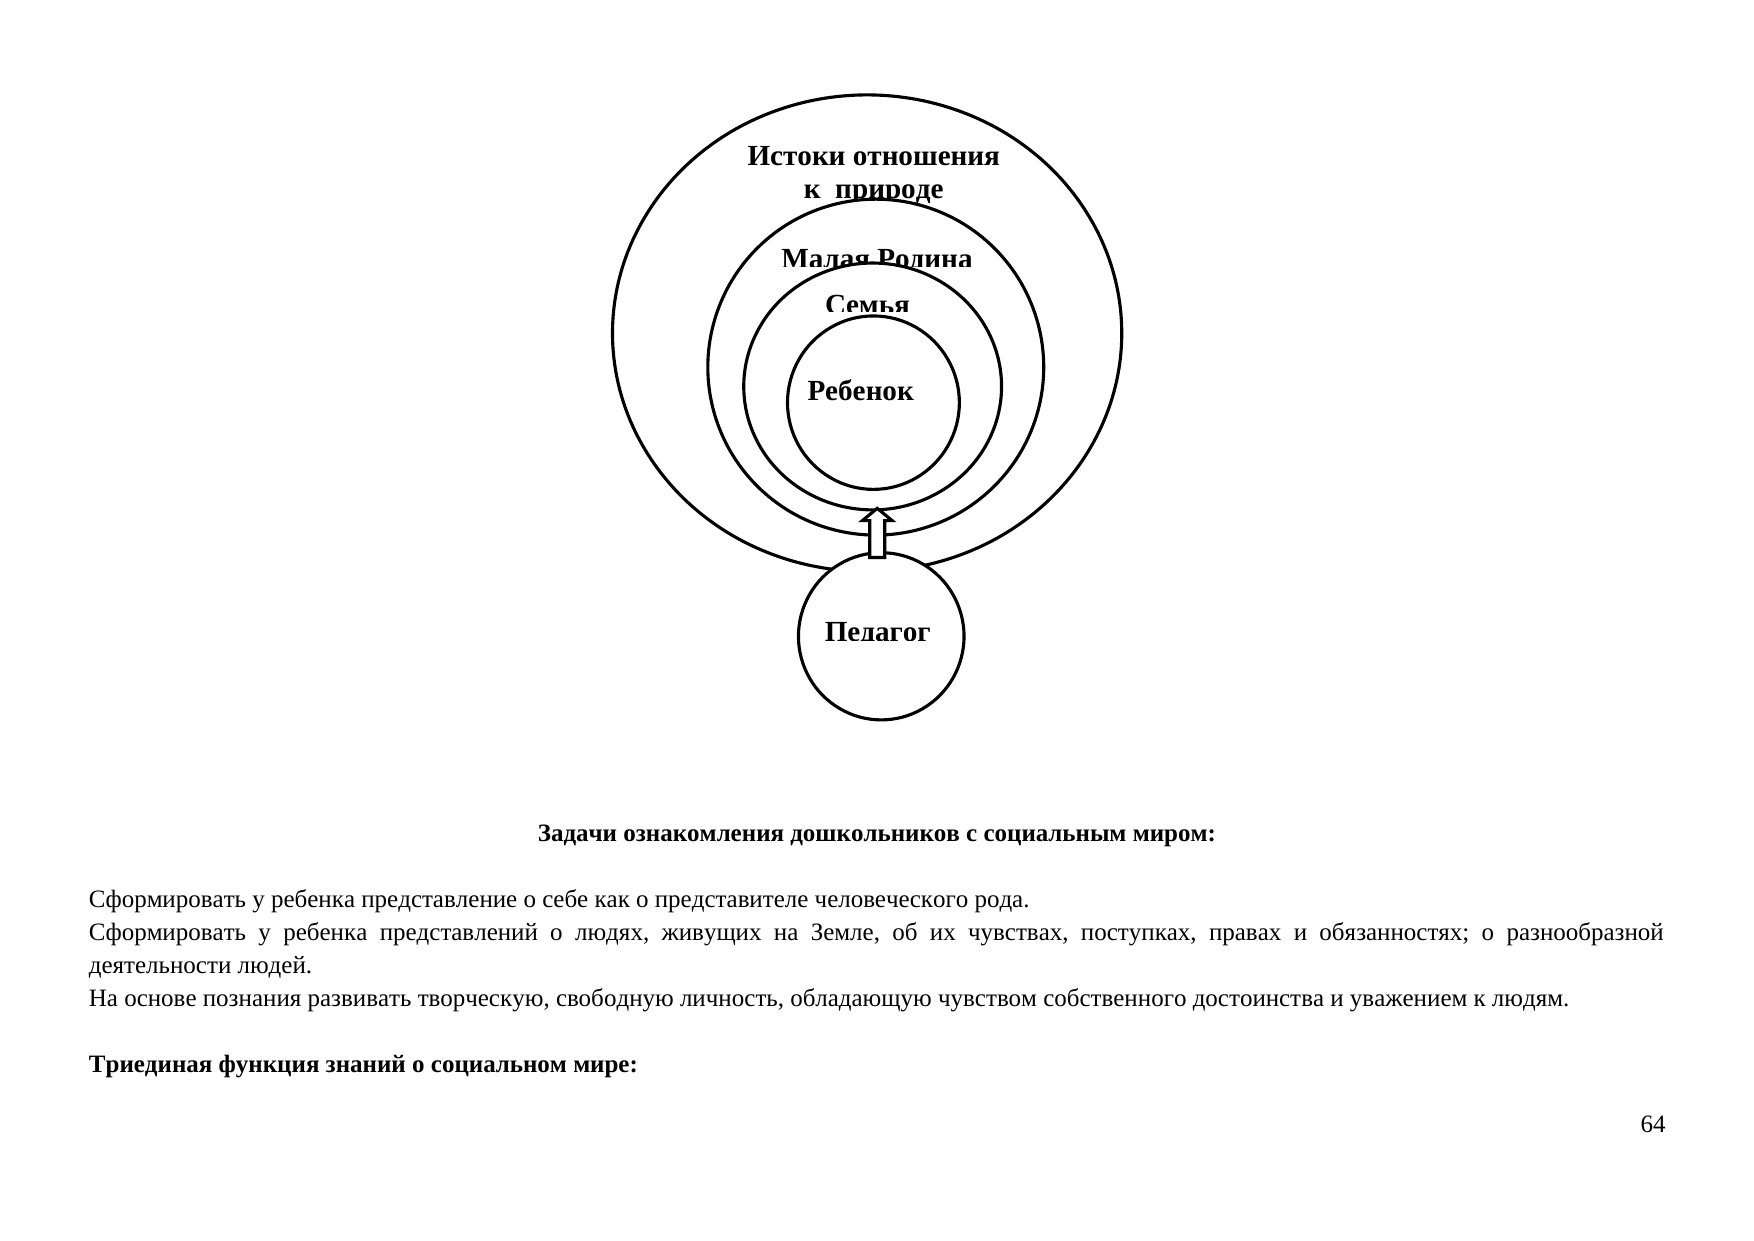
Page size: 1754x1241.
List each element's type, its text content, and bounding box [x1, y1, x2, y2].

text Сформировать у ребенка представление о себе как о представителе человеческого рода. [89, 884, 1665, 913]
text Триединая функция знаний о социальном мире: [89, 1049, 1665, 1078]
text Задачи ознакомления дошкольников с социальным миром: [89, 818, 1665, 847]
text На основе познания развивать творческую, свободную личность, обладающую чувством собственного достоинства и уважением к людям. [89, 983, 1665, 1012]
text Сформировать у ребенка представлений о людях, живущих на Земле, об их чувствах, поступках, правах и обязанностях; о разнообразной деятельности людей. [89, 917, 1665, 979]
